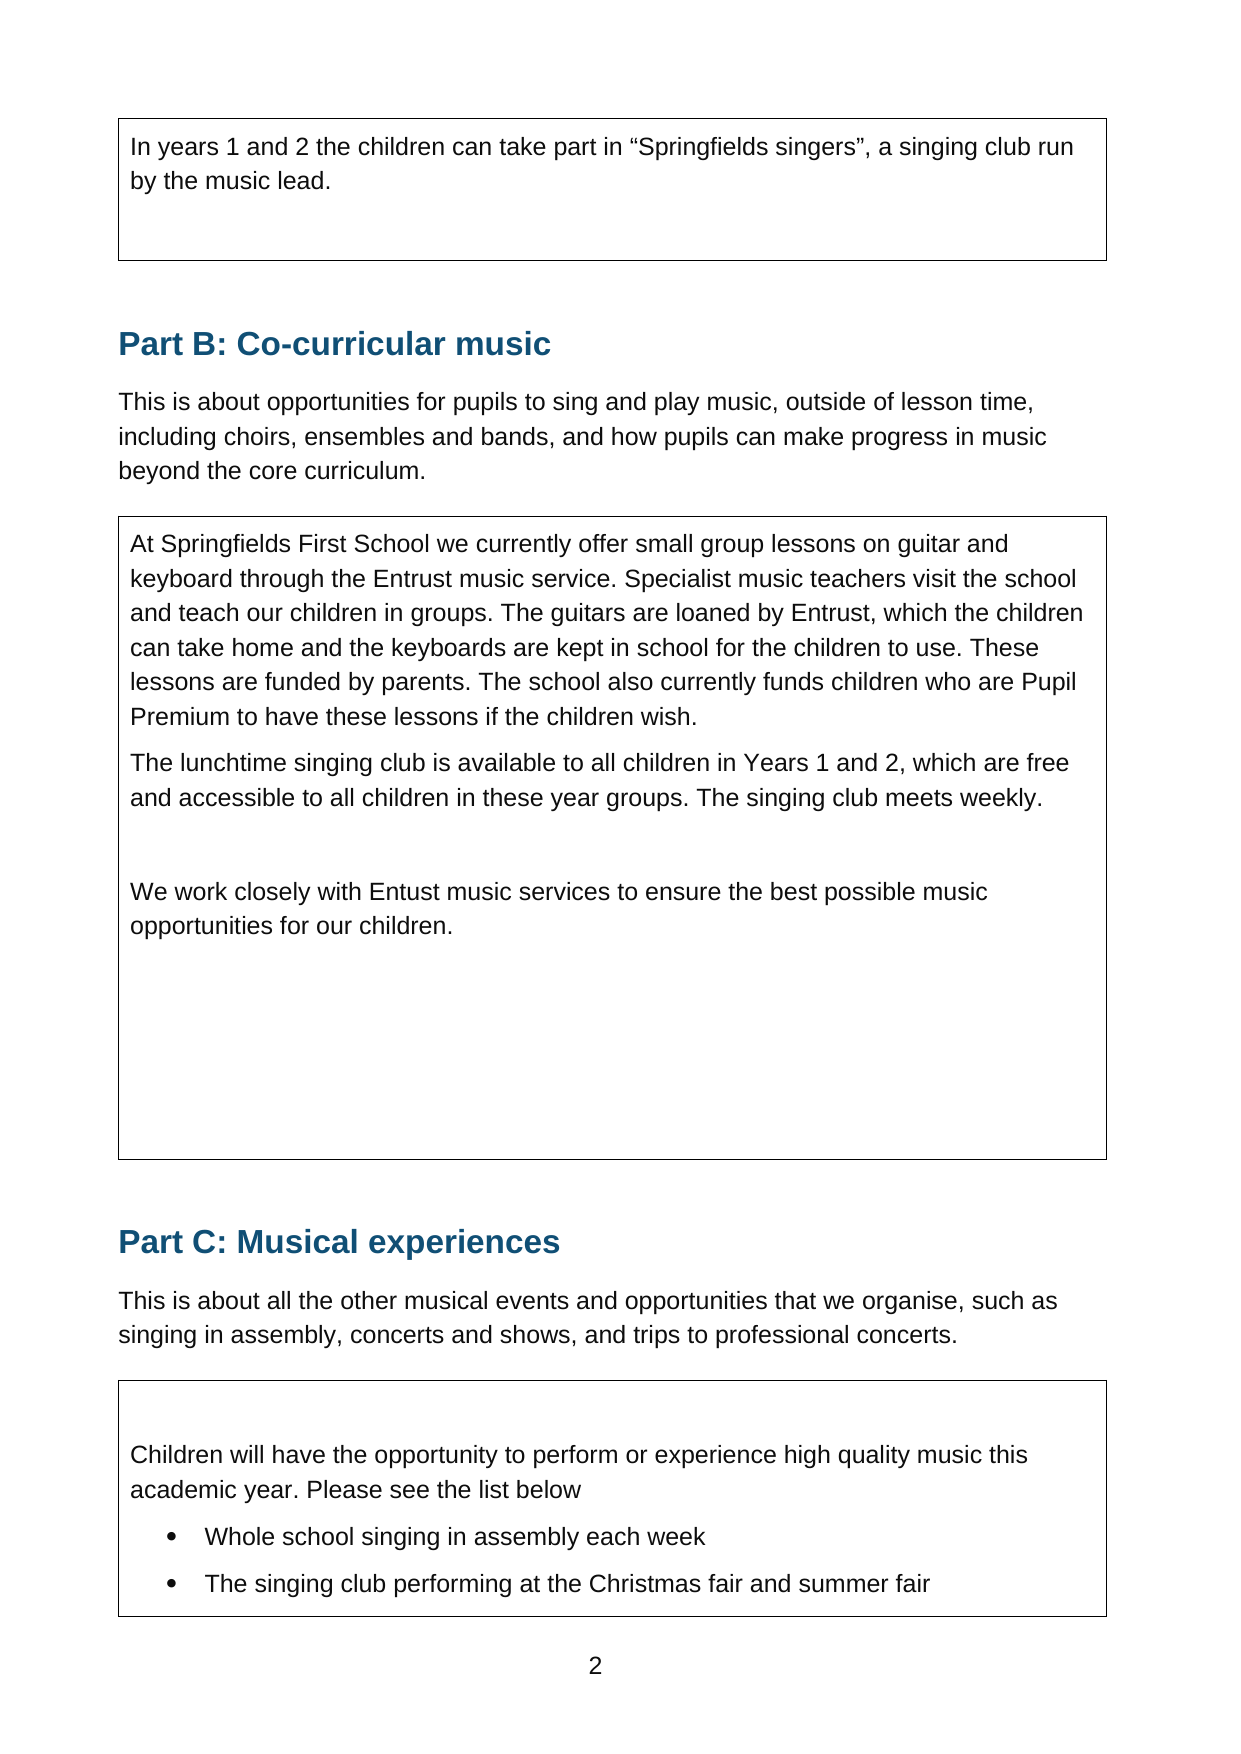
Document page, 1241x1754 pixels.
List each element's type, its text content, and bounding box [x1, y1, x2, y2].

table_header At Springfields First School we currently offer small group lessons on guitar and keyboard through the Entrust music service. Specialist music teachers visit the school and teach our children in groups. The guitars are loaned by Entrust, which the children can take home and the keyboards are kept in school for the children to use. These lessons are funded by parents. The school also currently funds children who are Pupil Premium to have these lessons if the children wish. The lunchtime singing club is available to all children in Years 1 and 2, which are free and accessible to all children in these year groups. The singing club meets weekly. We work closely with Entust music services to ensure the best possible music opportunities for our children. [119, 517, 1106, 1159]
subtitle Part C: Musical experiences [118, 1222, 1107, 1261]
text This is about opportunities for pupils to sing and play music, outside of lesson time, including choirs, ensembles and bands, and how pupils can make progress in music beyond the core curriculum. [118, 387, 1107, 485]
text This is about all the other musical events and opportunities that we organise, such as singing in assembly, concerts and shows, and trips to professional concerts. [118, 1286, 1107, 1349]
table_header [119, 119, 1106, 260]
subtitle Part B: Co-curricular music [118, 324, 1107, 362]
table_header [119, 1381, 1106, 1616]
